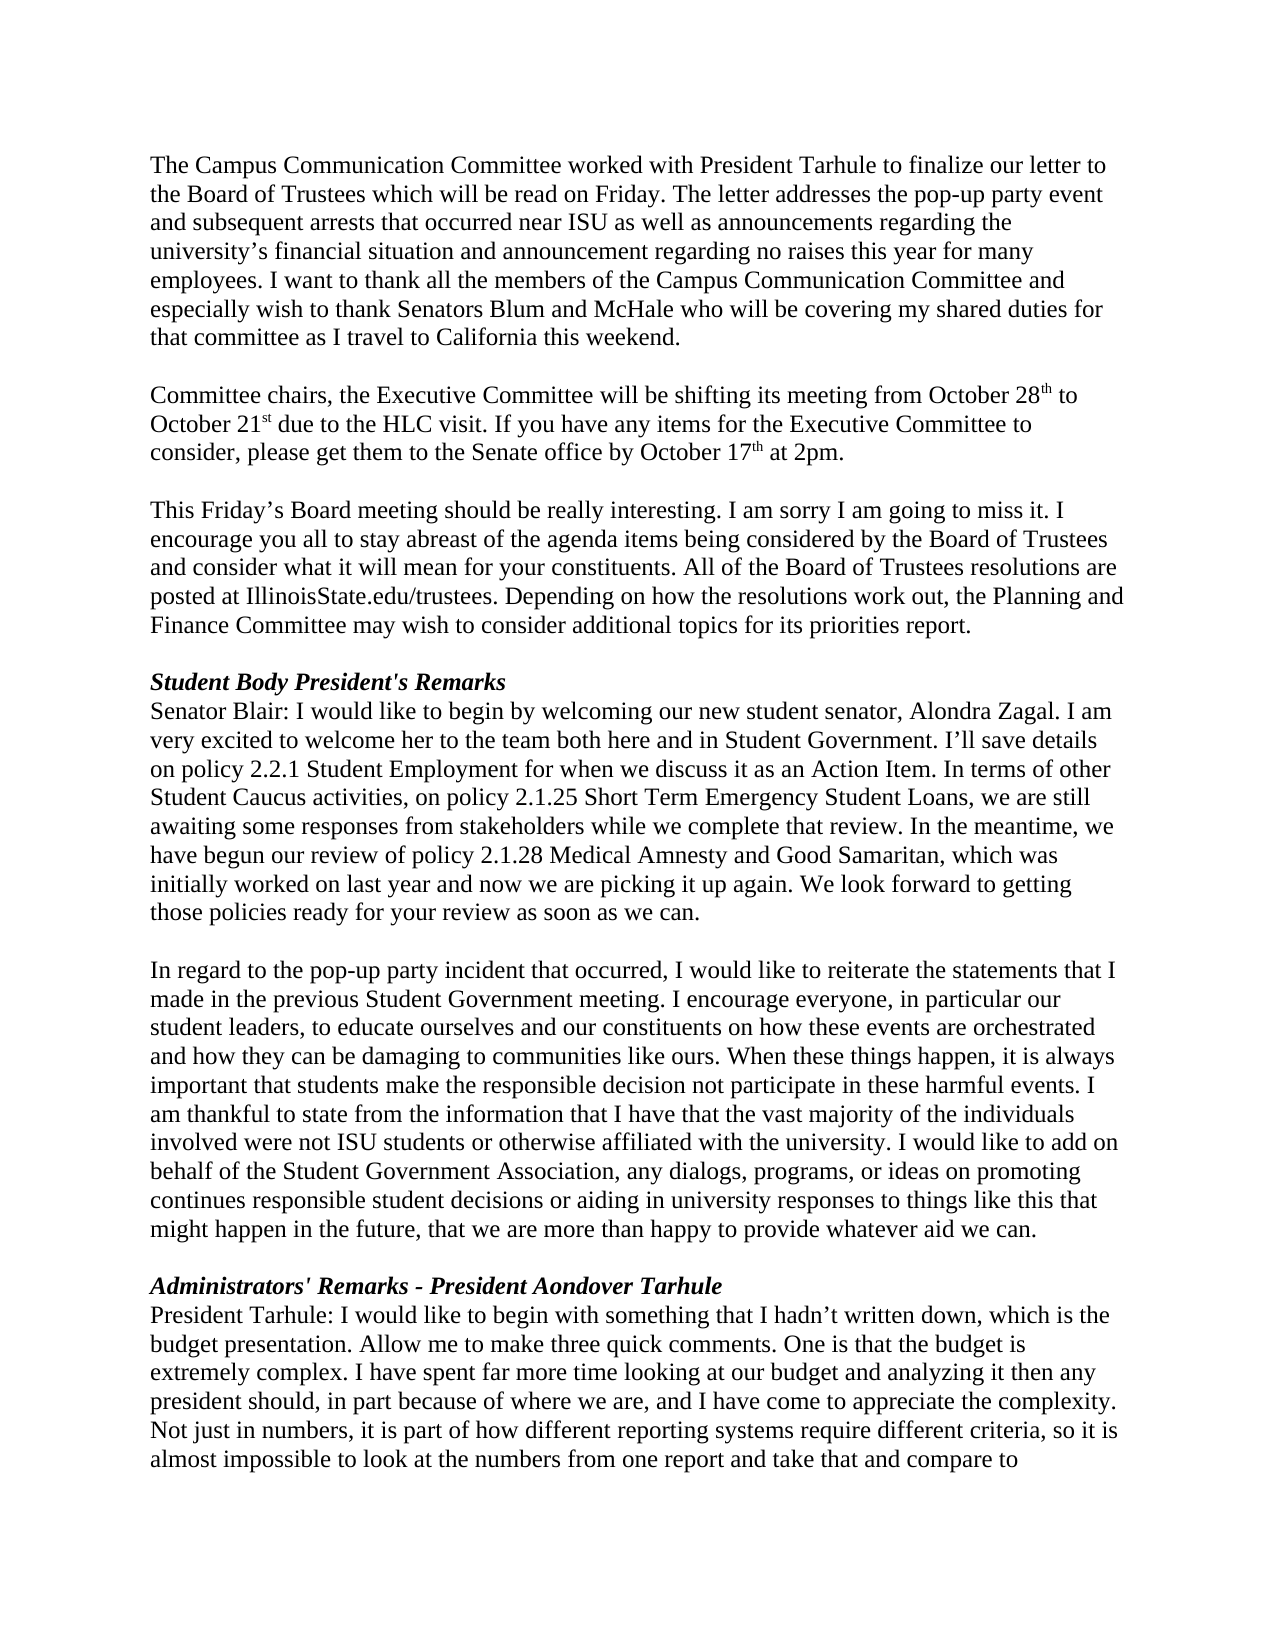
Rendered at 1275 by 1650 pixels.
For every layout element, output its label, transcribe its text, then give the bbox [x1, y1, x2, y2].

text Student Body President's Remarks [150, 667, 1125, 696]
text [150, 1300, 1125, 1472]
text Administrators' Remarks - President Aondover Tarhule [150, 1271, 1125, 1300]
text Committee chairs, the Executive Committee will be shifting its meeting from October 28th to October 21st due to the HLC visit. If you have any items for the Executive Committee to consider, please get them to the Senate office by October 17th at 2pm. [150, 380, 1125, 466]
text This Friday’s Board meeting should be really interesting. I am sorry I am going to miss it. I encourage you all to stay abreast of the agenda items being considered by the Board of Trustees and consider what it will mean for your constituents. All of the Board of Trustees resolutions are posted at IllinoisState.edu/trustees. Depending on how the resolutions work out, the Planning and Finance Committee may wish to consider additional topics for its priorities report. [150, 495, 1125, 639]
text Senator Blair: I would like to begin by welcoming our new student senator, Alondra Zagal. I am very excited to welcome her to the team both here and in Student Government. I’ll save details on policy 2.2.1 Student Employment for when we discuss it as an Action Item. In terms of other Student Caucus activities, on policy 2.1.25 Short Term Emergency Student Loans, we are still awaiting some responses from stakeholders while we complete that review. In the meantime, we have begun our review of policy 2.1.28 Medical Amnesty and Good Samaritan, which was initially worked on last year and now we are picking it up again. We look forward to getting those policies ready for your review as soon as we can. [150, 696, 1125, 926]
text The Campus Communication Committee worked with President Tarhule to finalize our letter to the Board of Trustees which will be read on Friday. The letter addresses the pop-up party event and subsequent arrests that occurred near ISU as well as announcements regarding the university’s financial situation and announcement regarding no raises this year for many employees. I want to thank all the members of the Campus Communication Committee and especially wish to thank Senators Blum and McHale who will be covering my shared duties for that committee as I travel to California this weekend. [150, 150, 1125, 351]
text In regard to the pop-up party incident that occurred, I would like to reiterate the statements that I made in the previous Student Government meeting. I encourage everyone, in particular our student leaders, to educate ourselves and our constituents on how these events are orchestrated and how they can be damaging to communities like ours. When these things happen, it is always important that students make the responsible decision not participate in these harmful events. I am thankful to state from the information that I have that the vast majority of the individuals involved were not ISU students or otherwise affiliated with the university. I would like to add on behalf of the Student Government Association, any dialogs, programs, or ideas on promoting continues responsible student decisions or aiding in university responses to things like this that might happen in the future, that we are more than happy to provide whatever aid we can. [150, 955, 1125, 1242]
